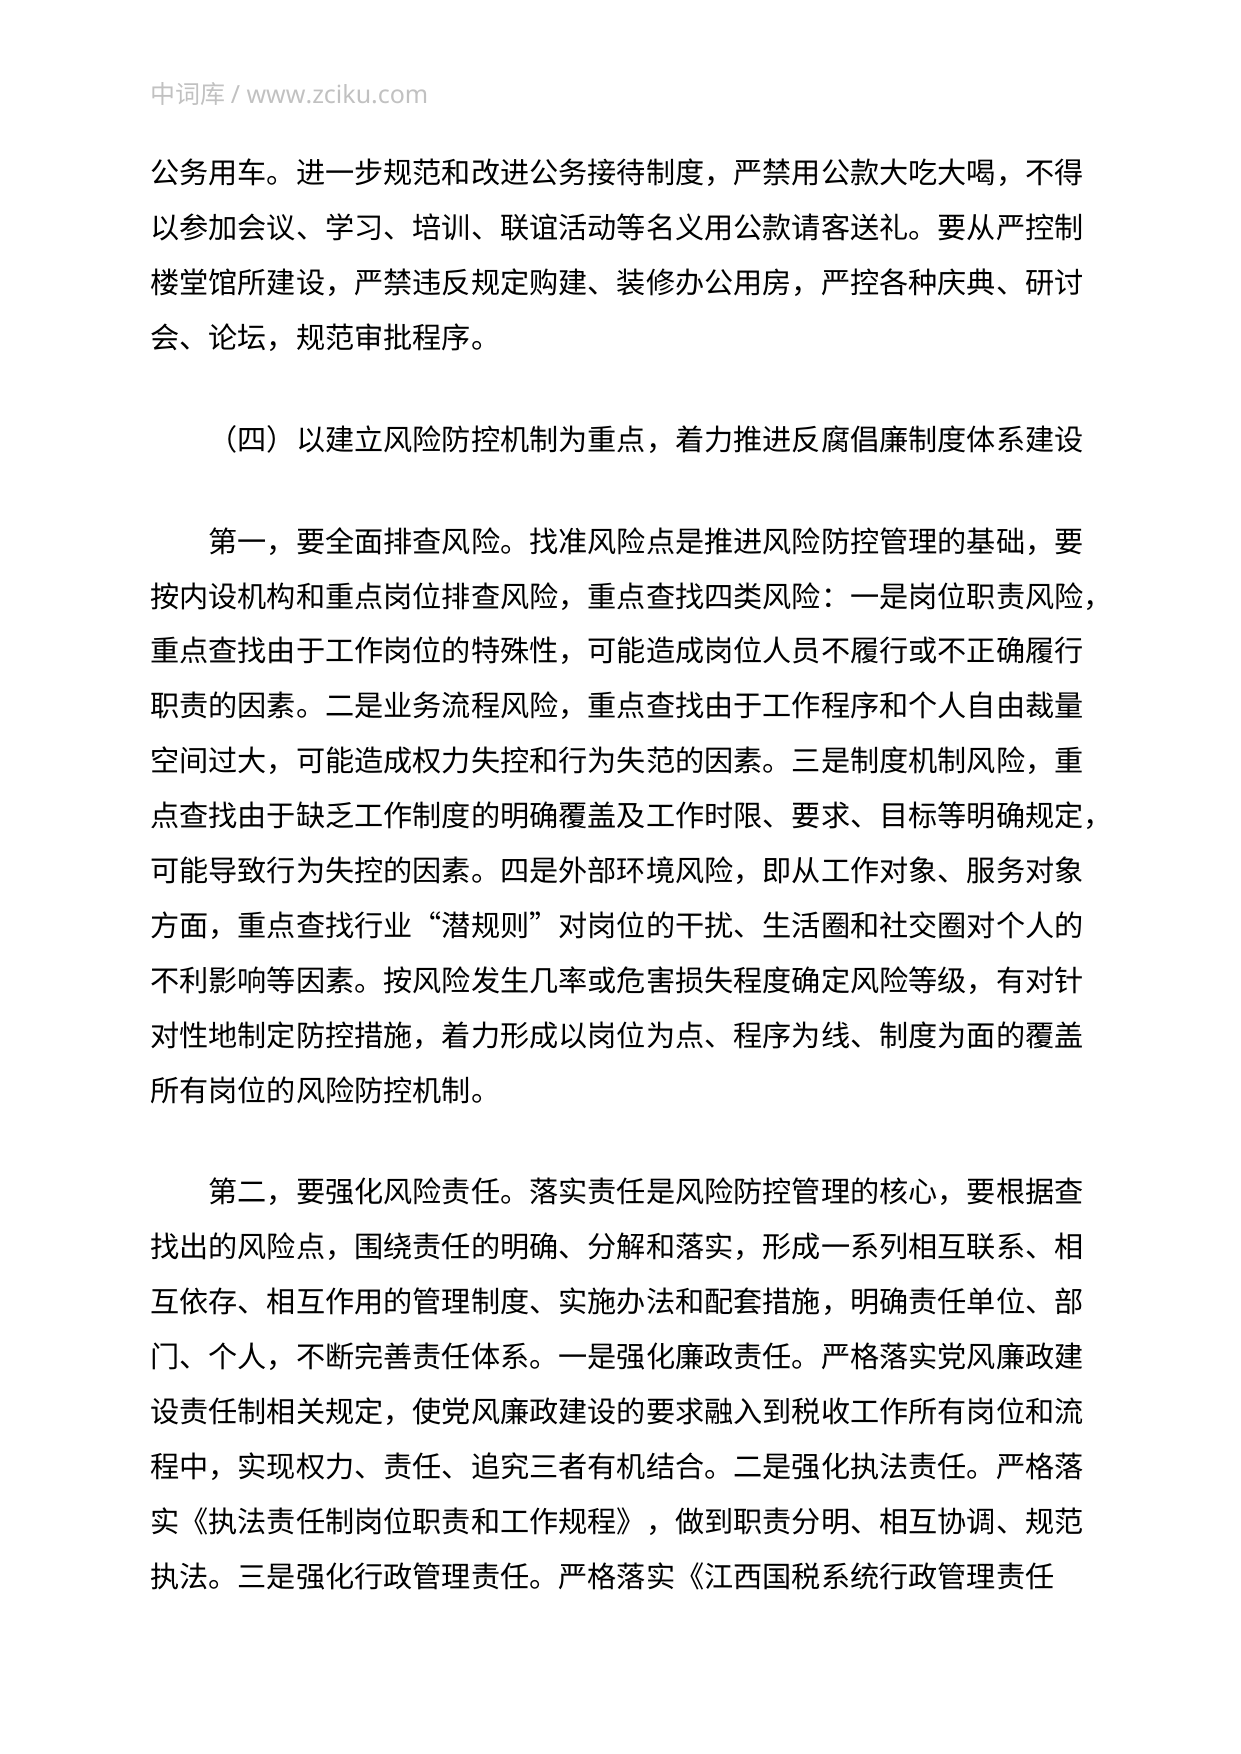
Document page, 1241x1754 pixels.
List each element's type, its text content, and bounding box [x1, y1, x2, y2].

text 第一，要全面排查风险。找准风险点是推进风险防控管理的基础，要按内设机构和重点岗位排查风险，重点查找四类风险：一是岗位职责风险，重点查找由于工作岗位的特殊性，可能造成岗位人员不履行或不正确履行职责的因素。二是业务流程风险，重点查找由于工作程序和个人自由裁量空间过大，可能造成权力失控和行为失范的因素。三是制度机制风险，重点查找由于缺乏工作制度的明确覆盖及工作时限、要求、目标等明确规定，可能导致行为失控的因素。四是外部环境风险，即从工作对象、服务对象方面，重点查找行业“潜规则”对岗位的干扰、生活圈和社交圈对个人的不利影响等因素。按风险发生几率或危害损失程度确定风险等级，有对针对性地制定防控措施，着力形成以岗位为点、程序为线、制度为面的覆盖所有岗位的风险防控机制。 [150, 518, 1090, 1109]
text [150, 150, 1090, 357]
text （四）以建立风险防控机制为重点，着力推进反腐倡廉制度体系建设 [150, 416, 1090, 459]
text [150, 1169, 1090, 1596]
